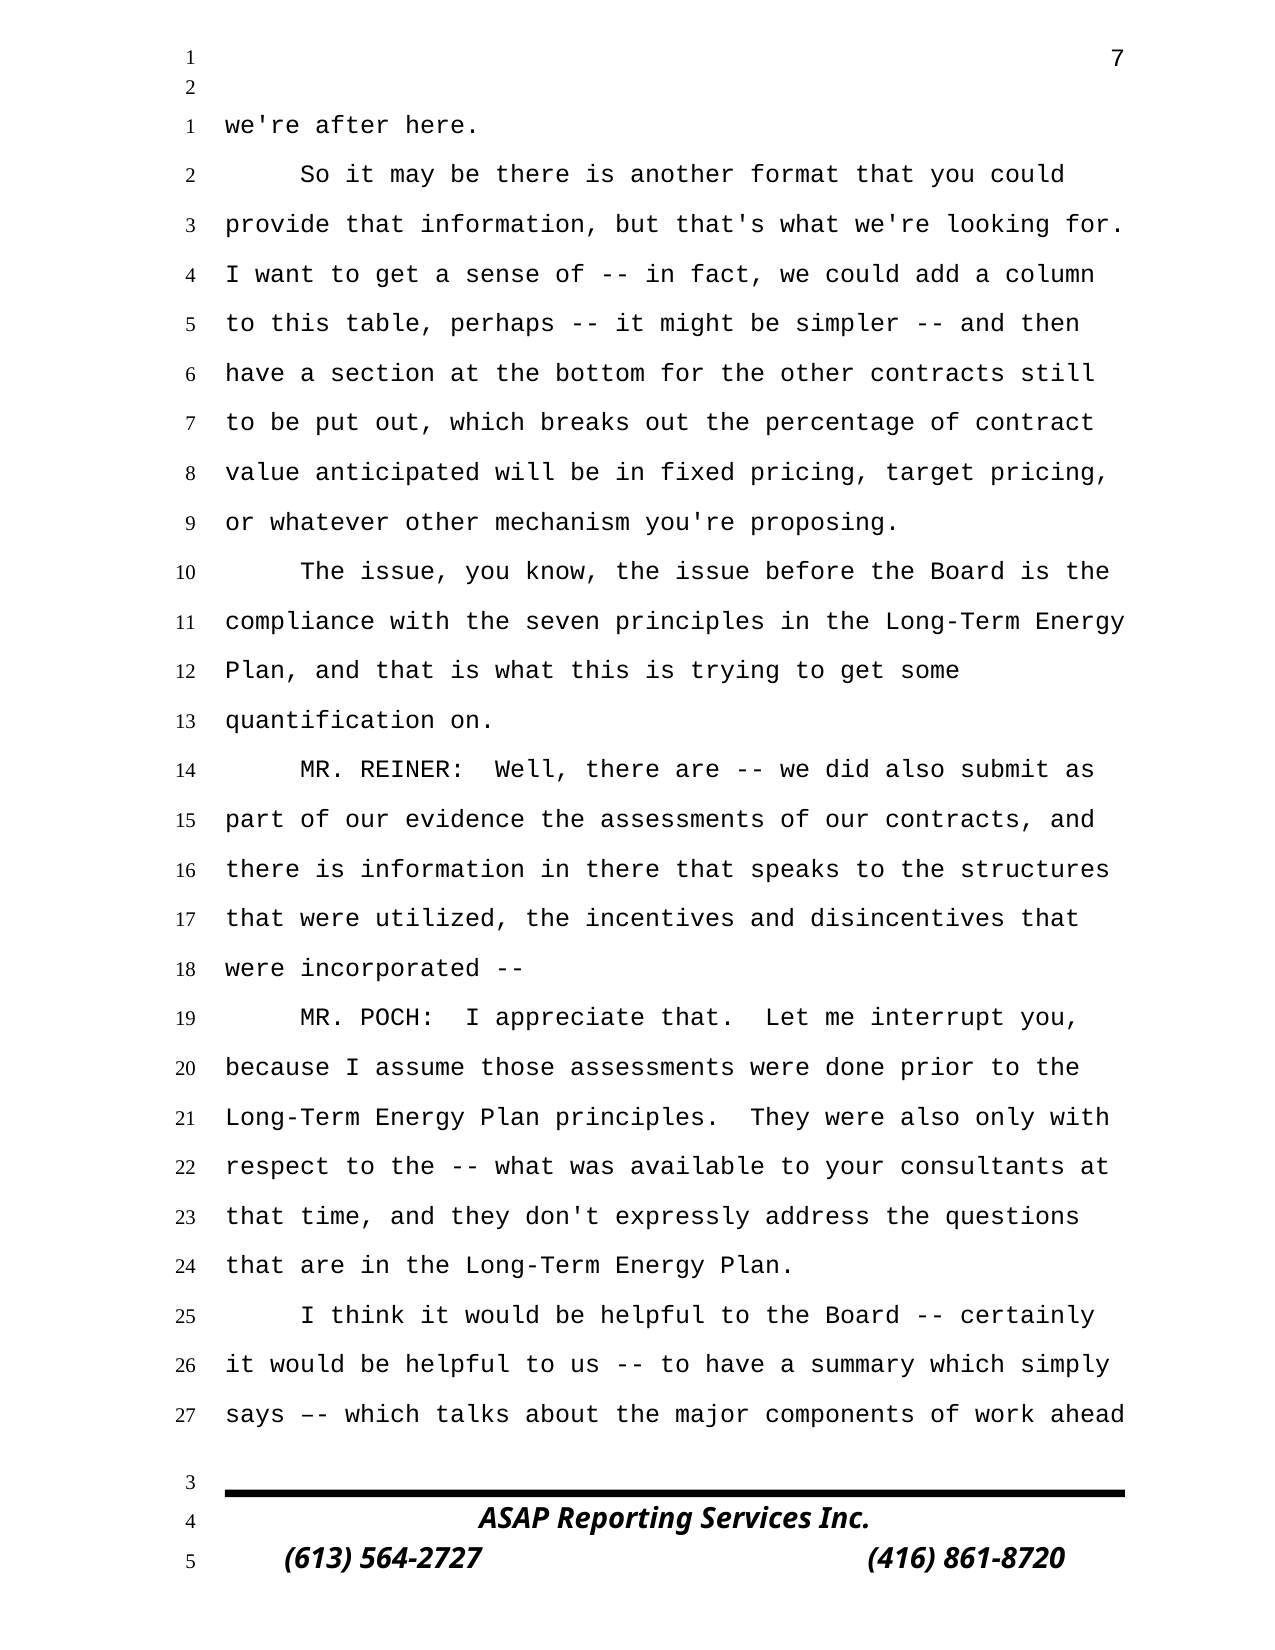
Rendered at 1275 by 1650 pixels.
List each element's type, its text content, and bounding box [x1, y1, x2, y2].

text MR. POCH: I appreciate that. Let me interrupt you, because I assume those assessments were done prior to the Long-Term Energy Plan principles. They were also only with respect to the -- what was available to your consultants at that time, and they don't expressly address the questions that are in the Long-Term Energy Plan. [225, 1005, 1125, 1281]
text The issue, you know, the issue before the Board is the [225, 559, 1125, 587]
text MR. REINER: Well, there are -- we did also submit as part of our evidence the assessments of our contracts, and there is information in there that speaks to the structures that were utilized, the incentives and disincentives that were incorporated -- [225, 757, 1125, 984]
text compliance with the seven principles in the Long-Term Energy Plan, and that is what this is trying to get some quantification on. [225, 608, 1125, 736]
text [225, 1302, 1125, 1430]
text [225, 112, 1125, 141]
text So it may be there is another format that you could provide that information, but that's what we're looking for. I want to get a sense of -- in fact, we could add a column to this table, perhaps -- it might be simpler -- and then have a section at the bottom for the other contracts still to be put out, which breaks out the percentage of contract value anticipated will be in fixed pricing, target pricing, or whatever other mechanism you're proposing. [225, 162, 1125, 537]
